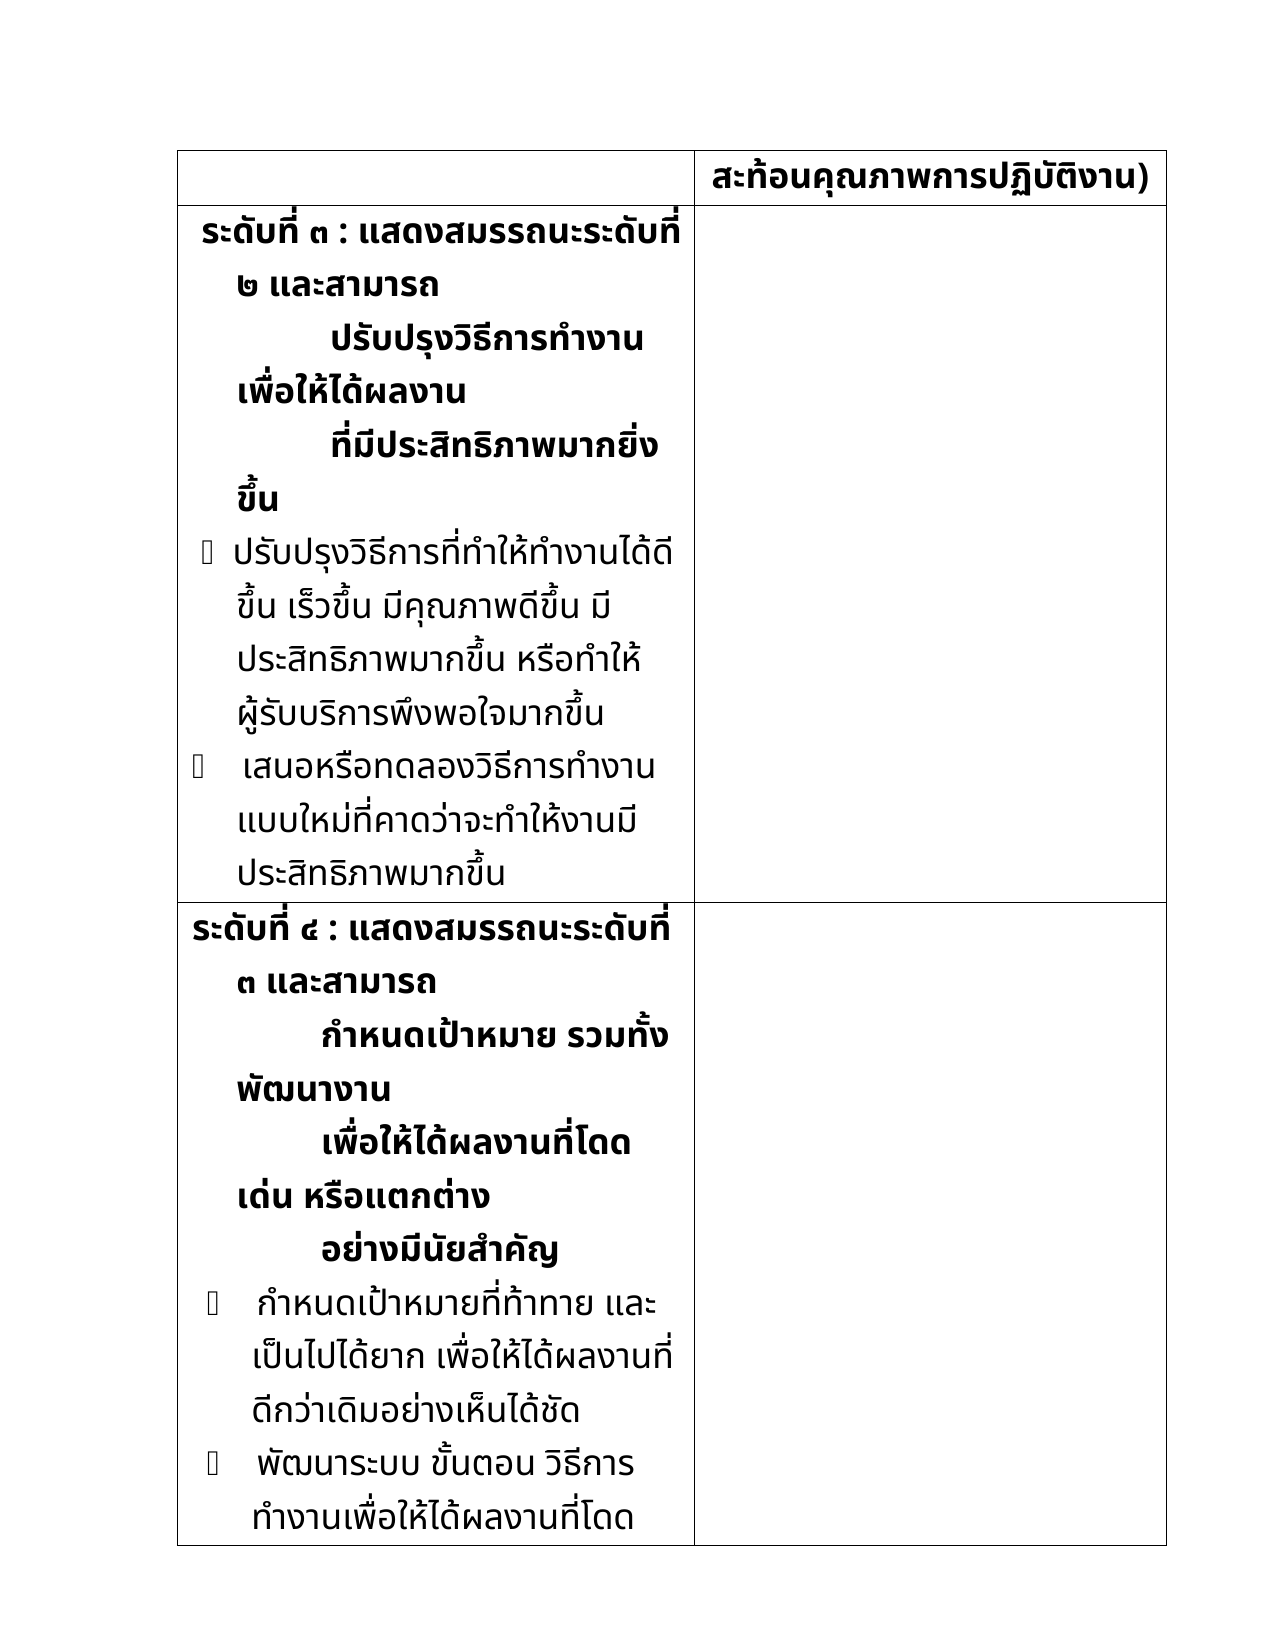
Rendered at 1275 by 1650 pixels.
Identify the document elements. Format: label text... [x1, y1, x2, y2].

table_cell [178, 151, 694, 204]
table_cell [695, 206, 1166, 902]
table_cell ระดับที่ ๓ : แสดงสมรรถนะระดับที่ ๒ และสามารถ ปรับปรุงวิธีการทำงานเพื่อให้ได้ผลงาน ที่มีประสิทธิภาพมากยิ่งขึ้น ปรับปรุงวิธีการที่ทำให้ทำงานได้ดีขึ้น เร็วขึ้น มีคุณภาพดีขึ้น มีประสิทธิภาพมากขึ้น หรือทำให้ผู้รับบริการพึงพอใจมากขึ้น เสนอหรือทดลองวิธีการทำงานแบบใหม่ที่คาดว่าจะทำให้งานมีประสิทธิภาพมากขึ้น [178, 206, 694, 902]
table_cell [695, 903, 1166, 1545]
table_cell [178, 903, 694, 1545]
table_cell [695, 151, 1166, 204]
